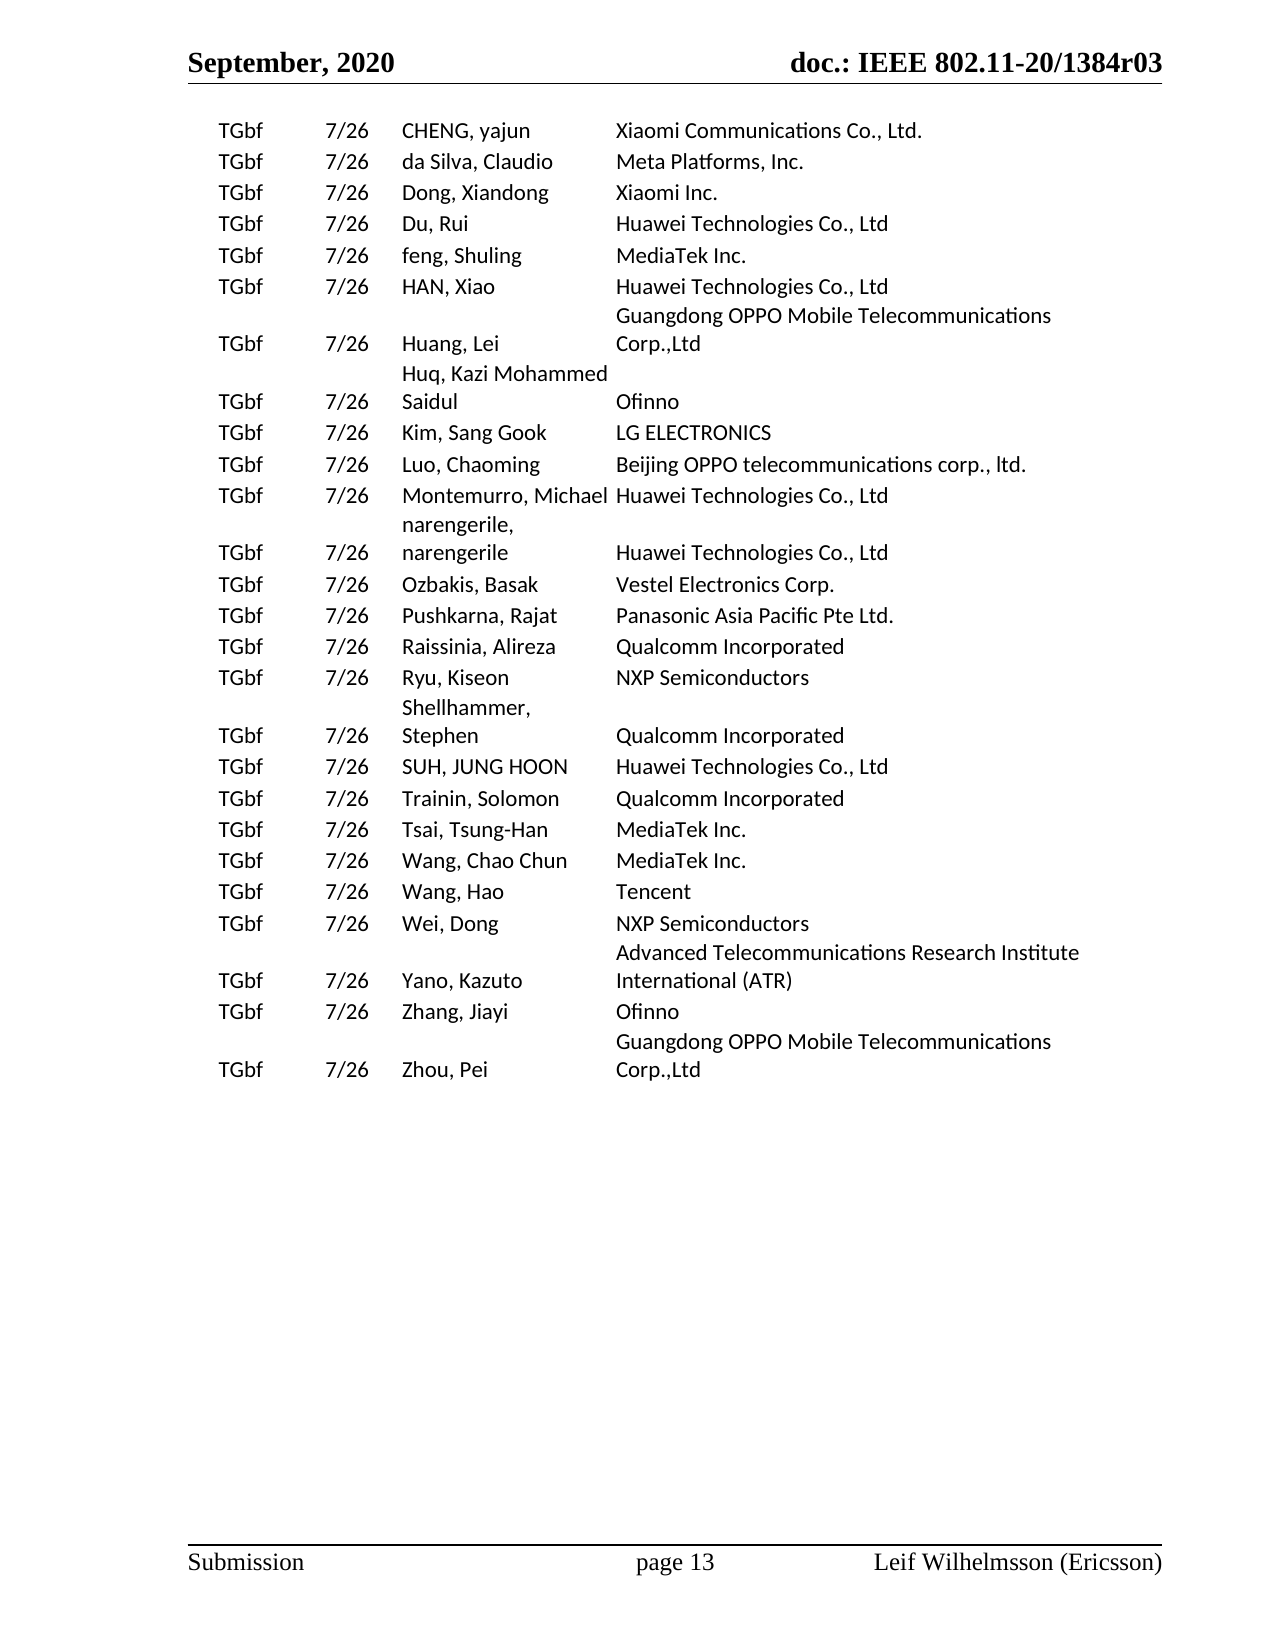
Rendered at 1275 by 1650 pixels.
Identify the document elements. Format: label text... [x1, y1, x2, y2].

table_cell Kim, Sang Gook [400, 415, 614, 446]
table_cell TGbf [188, 874, 294, 905]
table_cell 7/26 [294, 478, 400, 509]
table_cell TGbf [188, 660, 294, 692]
table_cell Luo, Chaoming [400, 446, 614, 478]
table_cell TGbf [188, 269, 294, 300]
table_cell 7/26 [294, 567, 400, 598]
table_cell 7/26 [294, 509, 400, 567]
table_cell TGbf [188, 478, 294, 509]
table_cell TGbf [188, 812, 294, 843]
table_cell Shellhammer, Stephen [400, 692, 614, 749]
table_cell Du, Rui [400, 206, 614, 237]
table_cell TGbf [188, 358, 294, 415]
table_cell TGbf [188, 300, 294, 358]
table_cell 7/26 [294, 238, 400, 269]
table_cell 7/26 [294, 1026, 400, 1083]
table_cell Huawei Technologies Co., Ltd [614, 509, 1123, 567]
table_cell Raissinia, Alireza [400, 629, 614, 660]
table_cell 7/26 [294, 843, 400, 874]
table_cell 7/26 [294, 629, 400, 660]
table_cell 7/26 [294, 874, 400, 905]
table_cell Dong, Xiandong [400, 175, 614, 206]
table_cell 7/26 [294, 749, 400, 780]
table_cell CHENG, yajun [400, 113, 614, 144]
table_cell 7/26 [294, 994, 400, 1026]
table_cell TGbf [188, 446, 294, 478]
table_cell TGbf [188, 629, 294, 660]
table_cell 7/26 [294, 660, 400, 692]
table_cell Huang, Lei [400, 300, 614, 358]
table_cell 7/26 [294, 780, 400, 812]
table_cell Zhou, Pei [400, 1026, 614, 1083]
table_cell Wang, Chao Chun [400, 843, 614, 874]
table_cell TGbf [188, 175, 294, 206]
table_cell Xiaomi Inc. [614, 175, 1123, 206]
table_cell Pushkarna, Rajat [400, 598, 614, 629]
table_cell TGbf [188, 415, 294, 446]
table_cell Qualcomm Incorporated [614, 780, 1123, 812]
table_cell 7/26 [294, 358, 400, 415]
table_cell Advanced Telecommunications Research Institute International (ATR) [614, 937, 1123, 994]
table_cell Guangdong OPPO Mobile Telecommunications Corp.,Ltd [614, 1026, 1123, 1083]
table_cell Wei, Dong [400, 905, 614, 937]
table_cell Ofinno [614, 994, 1123, 1026]
table_cell Panasonic Asia Pacific Pte Ltd. [614, 598, 1123, 629]
table_cell 7/26 [294, 692, 400, 749]
table_cell TGbf [188, 509, 294, 567]
table_cell da Silva, Claudio [400, 144, 614, 175]
table_cell 7/26 [294, 206, 400, 237]
table_cell TGbf [188, 144, 294, 175]
table_cell Huawei Technologies Co., Ltd [614, 478, 1123, 509]
table_cell 7/26 [294, 446, 400, 478]
table_cell HAN, Xiao [400, 269, 614, 300]
table_cell feng, Shuling [400, 238, 614, 269]
table_cell TGbf [188, 206, 294, 237]
table_cell Huawei Technologies Co., Ltd [614, 269, 1123, 300]
table_cell Xiaomi Communications Co., Ltd. [614, 113, 1123, 144]
table_cell Tencent [614, 874, 1123, 905]
table_cell TGbf [188, 113, 294, 144]
table_cell Huq, Kazi Mohammed Saidul [400, 358, 614, 415]
table_cell TGbf [188, 567, 294, 598]
table_cell 7/26 [294, 415, 400, 446]
table_cell 7/26 [294, 812, 400, 843]
table_cell TGbf [188, 937, 294, 994]
table_cell Qualcomm Incorporated [614, 692, 1123, 749]
table_cell 7/26 [294, 598, 400, 629]
table_cell Huawei Technologies Co., Ltd [614, 206, 1123, 237]
table_cell Beijing OPPO telecommunications corp., ltd. [614, 446, 1123, 478]
table_cell Montemurro, Michael [400, 478, 614, 509]
table_cell TGbf [188, 749, 294, 780]
table_cell Ofinno [614, 358, 1123, 415]
table_cell TGbf [188, 843, 294, 874]
table_cell Tsai, Tsung-Han [400, 812, 614, 843]
table_cell Meta Platforms, Inc. [614, 144, 1123, 175]
table_cell TGbf [188, 994, 294, 1026]
table_cell Wang, Hao [400, 874, 614, 905]
table_cell MediaTek Inc. [614, 812, 1123, 843]
table_cell MediaTek Inc. [614, 238, 1123, 269]
table_cell Trainin, Solomon [400, 780, 614, 812]
table_cell TGbf [188, 780, 294, 812]
table_cell NXP Semiconductors [614, 660, 1123, 692]
table_cell Yano, Kazuto [400, 937, 614, 994]
table_cell 7/26 [294, 905, 400, 937]
table_cell TGbf [188, 692, 294, 749]
table_cell Guangdong OPPO Mobile Telecommunications Corp.,Ltd [614, 300, 1123, 358]
table_cell TGbf [188, 598, 294, 629]
table_cell Qualcomm Incorporated [614, 629, 1123, 660]
table_cell LG ELECTRONICS [614, 415, 1123, 446]
table_cell 7/26 [294, 300, 400, 358]
table_cell 7/26 [294, 175, 400, 206]
table_cell MediaTek Inc. [614, 843, 1123, 874]
table_cell Zhang, Jiayi [400, 994, 614, 1026]
table_cell Huawei Technologies Co., Ltd [614, 749, 1123, 780]
table_cell TGbf [188, 238, 294, 269]
table_cell Vestel Electronics Corp. [614, 567, 1123, 598]
table_cell 7/26 [294, 269, 400, 300]
table_cell SUH, JUNG HOON [400, 749, 614, 780]
table_cell TGbf [188, 905, 294, 937]
table_cell narengerile, narengerile [400, 509, 614, 567]
table_cell 7/26 [294, 937, 400, 994]
table_cell 7/26 [294, 113, 400, 144]
table_cell Ryu, Kiseon [400, 660, 614, 692]
table_cell NXP Semiconductors [614, 905, 1123, 937]
table_cell 7/26 [294, 144, 400, 175]
table_cell TGbf [188, 1026, 294, 1083]
table_cell Ozbakis, Basak [400, 567, 614, 598]
